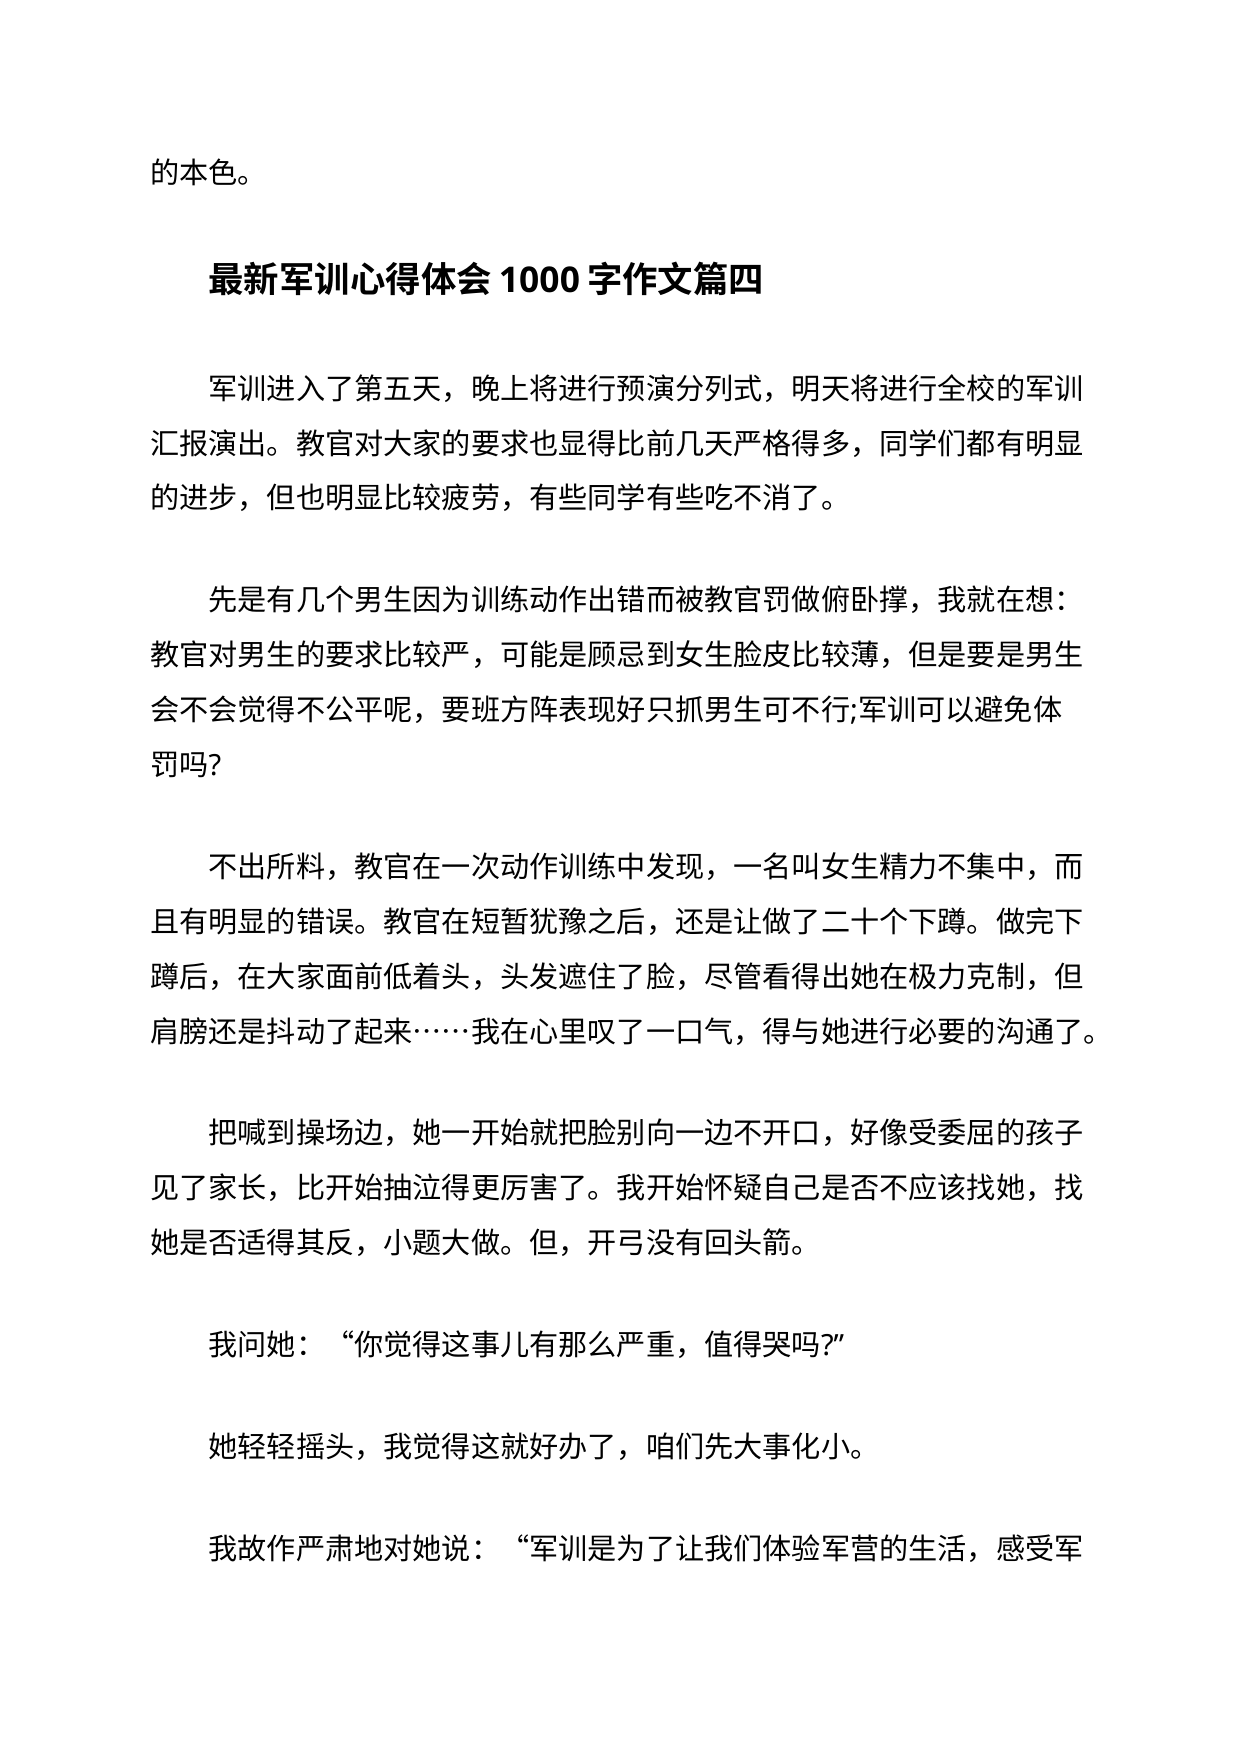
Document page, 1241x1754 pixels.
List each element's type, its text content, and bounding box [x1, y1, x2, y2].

text 最新军训心得体会1000字作文篇四 [150, 252, 1090, 303]
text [150, 1525, 1090, 1568]
text 我问她：“你觉得这事儿有那么严重，值得哭吗?” [150, 1322, 1090, 1364]
text 把喊到操场边，她一开始就把脸别向一边不开口，好像受委屈的孩子见了家长，比开始抽泣得更厉害了。我开始怀疑自己是否不应该找她，找她是否适得其反，小题大做。但，开弓没有回头箭。 [150, 1110, 1090, 1262]
text 不出所料，教官在一次动作训练中发现，一名叫女生精力不集中，而且有明显的错误。教官在短暂犹豫之后，还是让做了二十个下蹲。做完下蹲后，在大家面前低着头，头发遮住了脸，尽管看得出她在极力克制，但肩膀还是抖动了起来……我在心里叹了一口气，得与她进行必要的沟通了。 [150, 844, 1090, 1051]
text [150, 150, 1090, 192]
text 军训进入了第五天，晚上将进行预演分列式，明天将进行全校的军训汇报演出。教官对大家的要求也显得比前几天严格得多，同学们都有明显的进步，但也明显比较疲劳，有些同学有些吃不消了。 [150, 365, 1090, 517]
text 先是有几个男生因为训练动作出错而被教官罚做俯卧撑，我就在想：教官对男生的要求比较严，可能是顾忌到女生脸皮比较薄，但是要是男生会不会觉得不公平呢，要班方阵表现好只抓男生可不行;军训可以避免体罚吗? [150, 577, 1090, 784]
text 她轻轻摇头，我觉得这就好办了，咱们先大事化小。 [150, 1424, 1090, 1466]
